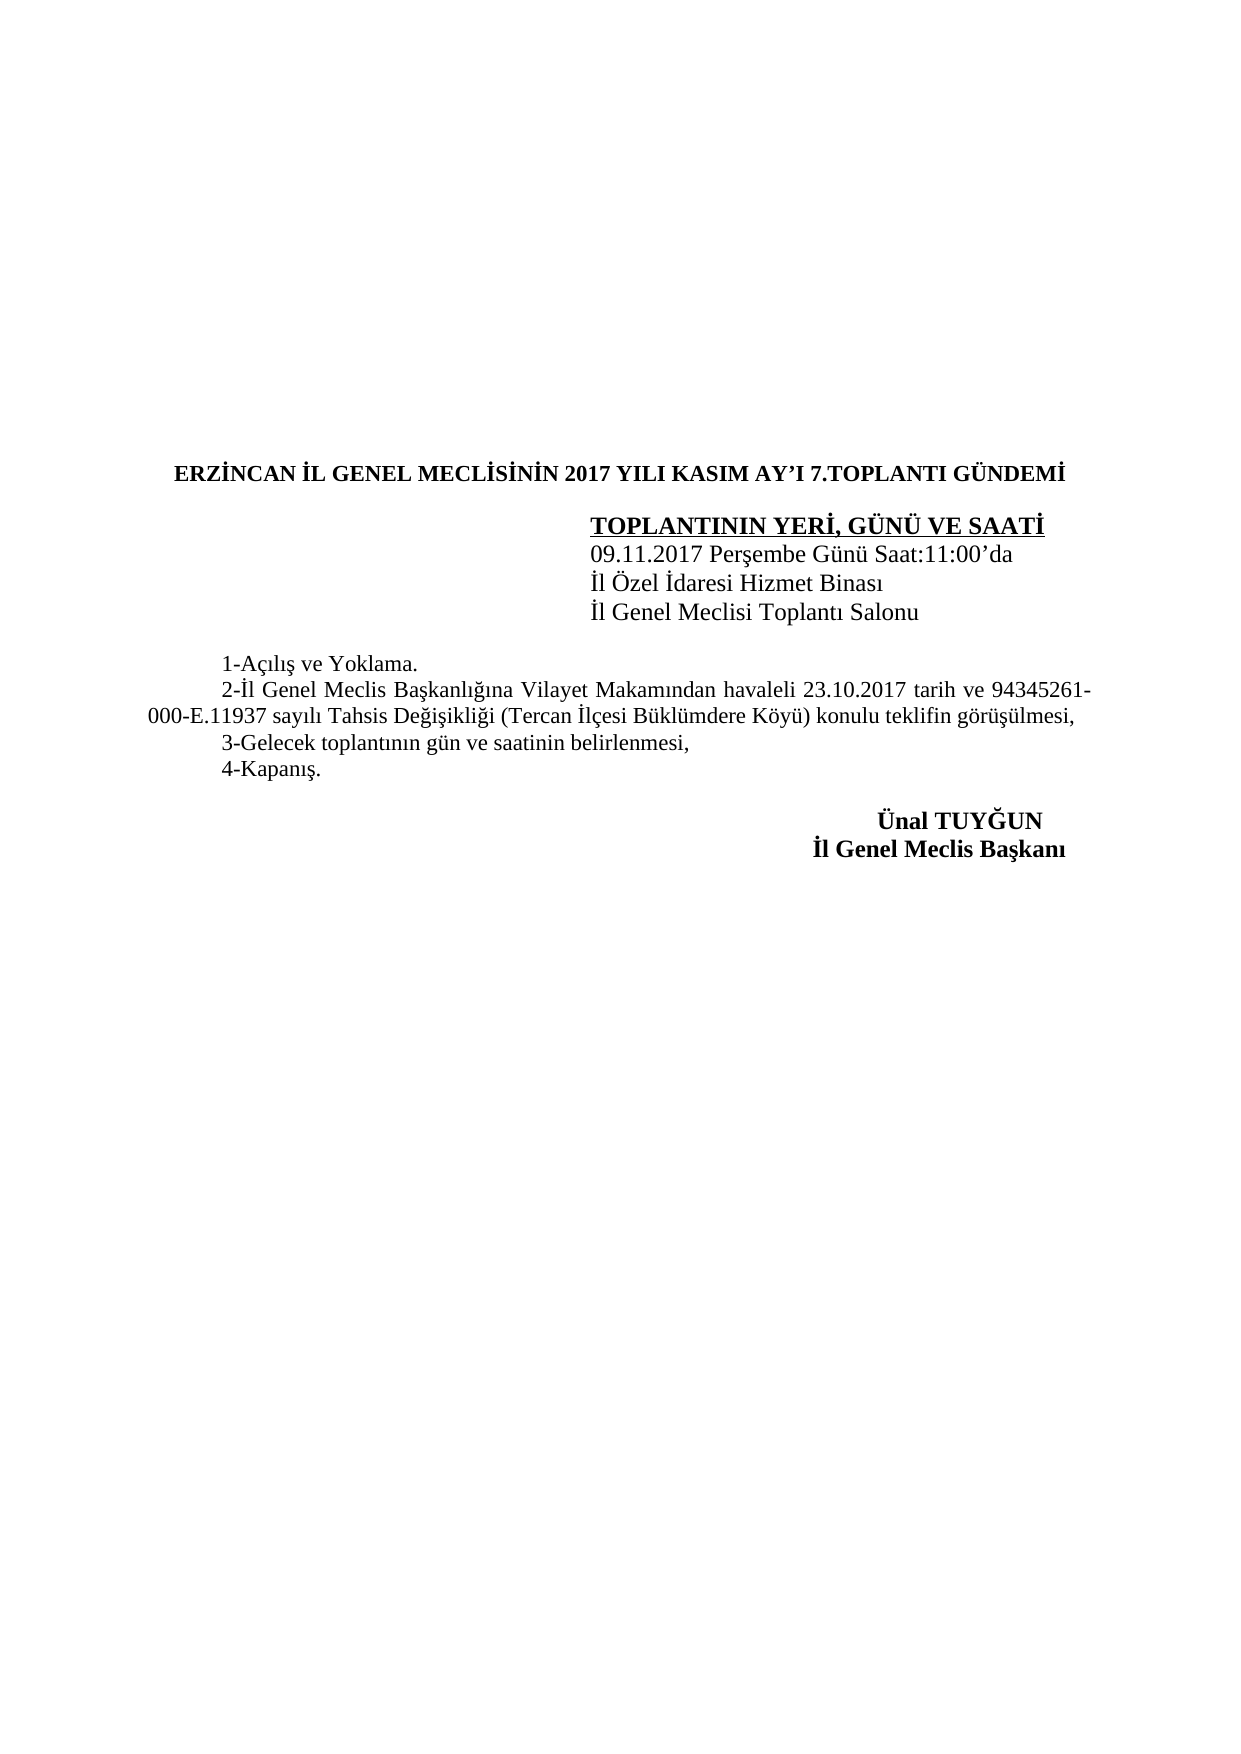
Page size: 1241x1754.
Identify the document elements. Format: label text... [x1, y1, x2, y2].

text 4-Kapanış. [148, 755, 1093, 782]
text Ünal TUYĞUN [148, 806, 1093, 834]
subtitle İl Genel Meclisi Toplantı Salonu [148, 597, 1093, 626]
text 1-Açılış ve Yoklama. [148, 650, 1093, 676]
text İl Özel İdaresi Hizmet Binası [148, 568, 1093, 597]
title ERZİNCAN İL GENEL MECLİSİNİN 2017 YILI KASIM AY’I 7.TOPLANTI GÜNDEMİ [148, 460, 1093, 487]
text 3-Gelecek toplantının gün ve saatinin belirlenmesi, [148, 729, 1093, 755]
title İl Genel Meclis Başkanı [148, 834, 1093, 863]
text TOPLANTININ YERİ, GÜNÜ VE SAATİ [516, 511, 1093, 539]
text 09.11.2017 Perşembe Günü Saat:11:00’da [148, 539, 1093, 568]
text 2-İl Genel Meclis Başkanlığına Vilayet Makamından havaleli 23.10.2017 tarih ve 94345261-000-E.11937 sayılı Tahsis Değişikliği (Tercan İlçesi Büklümdere Köyü) konulu teklifin görüşülmesi, [148, 676, 1093, 729]
